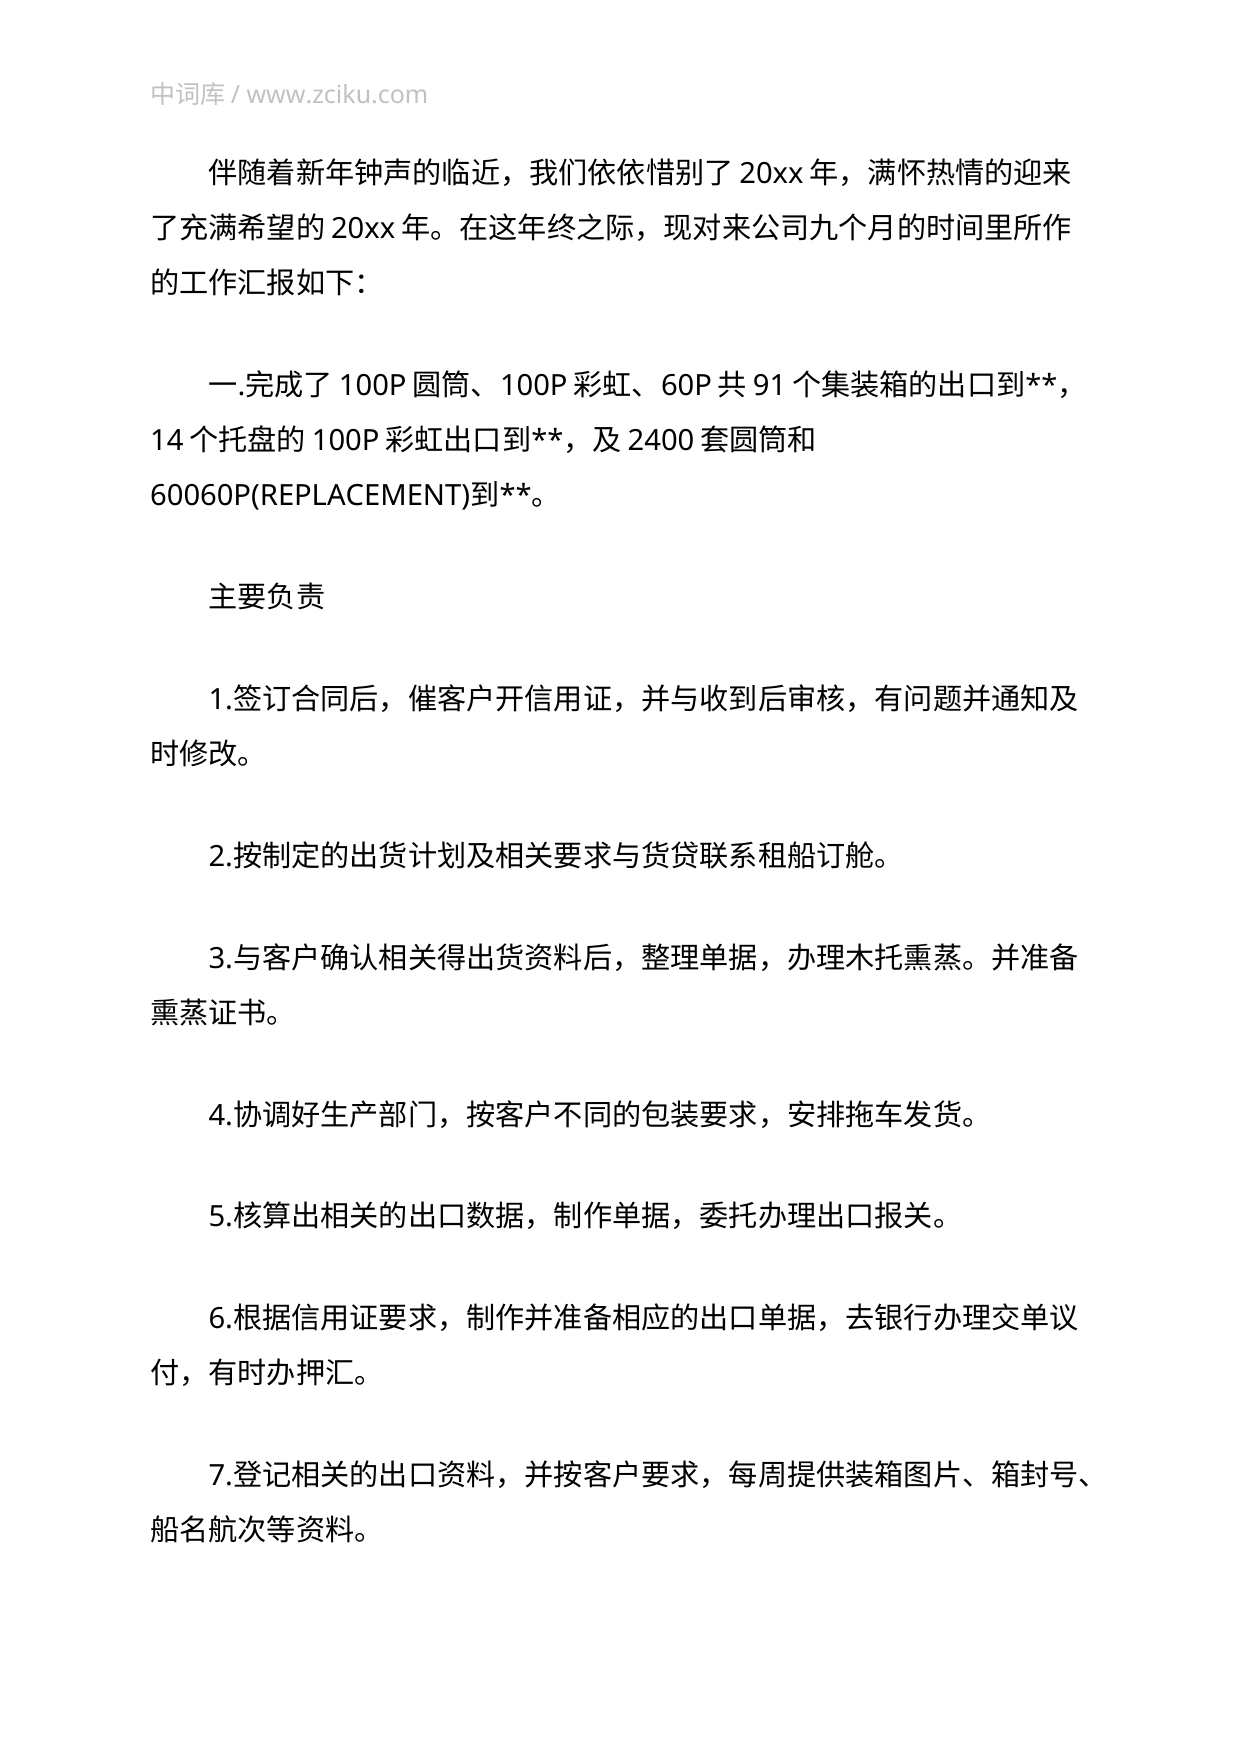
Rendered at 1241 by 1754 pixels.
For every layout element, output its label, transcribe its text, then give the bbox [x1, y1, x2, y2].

text 伴随着新年钟声的临近，我们依依惜别了20xx年，满怀热情的迎来了充满希望的20xx年。在这年终之际，现对来公司九个月的时间里所作的工作汇报如下： [150, 150, 1090, 302]
text 主要负责 [150, 574, 1090, 616]
text 5.核算出相关的出口数据，制作单据，委托办理出口报关。 [150, 1193, 1090, 1235]
text 一.完成了100P圆筒、100P彩虹、60P共91个集装箱的出口到**，14个托盘的100P彩虹出口到**，及2400套圆筒和60060P(REPLACEMENT)到**。 [150, 362, 1090, 514]
text 4.协调好生产部门，按客户不同的包装要求，安排拖车发货。 [150, 1091, 1090, 1133]
text 1.签订合同后，催客户开信用证，并与收到后审核，有问题并通知及时修改。 [150, 676, 1090, 773]
text 2.按制定的出货计划及相关要求与货贷联系租船订舱。 [150, 832, 1090, 875]
text 6.根据信用证要求，制作并准备相应的出口单据，去银行办理交单议付，有时办押汇。 [150, 1295, 1090, 1392]
text 3.与客户确认相关得出货资料后，整理单据，办理木托熏蒸。并准备熏蒸证书。 [150, 934, 1090, 1032]
text 7.登记相关的出口资料，并按客户要求，每周提供装箱图片、箱封号、船名航次等资料。 [150, 1452, 1090, 1549]
